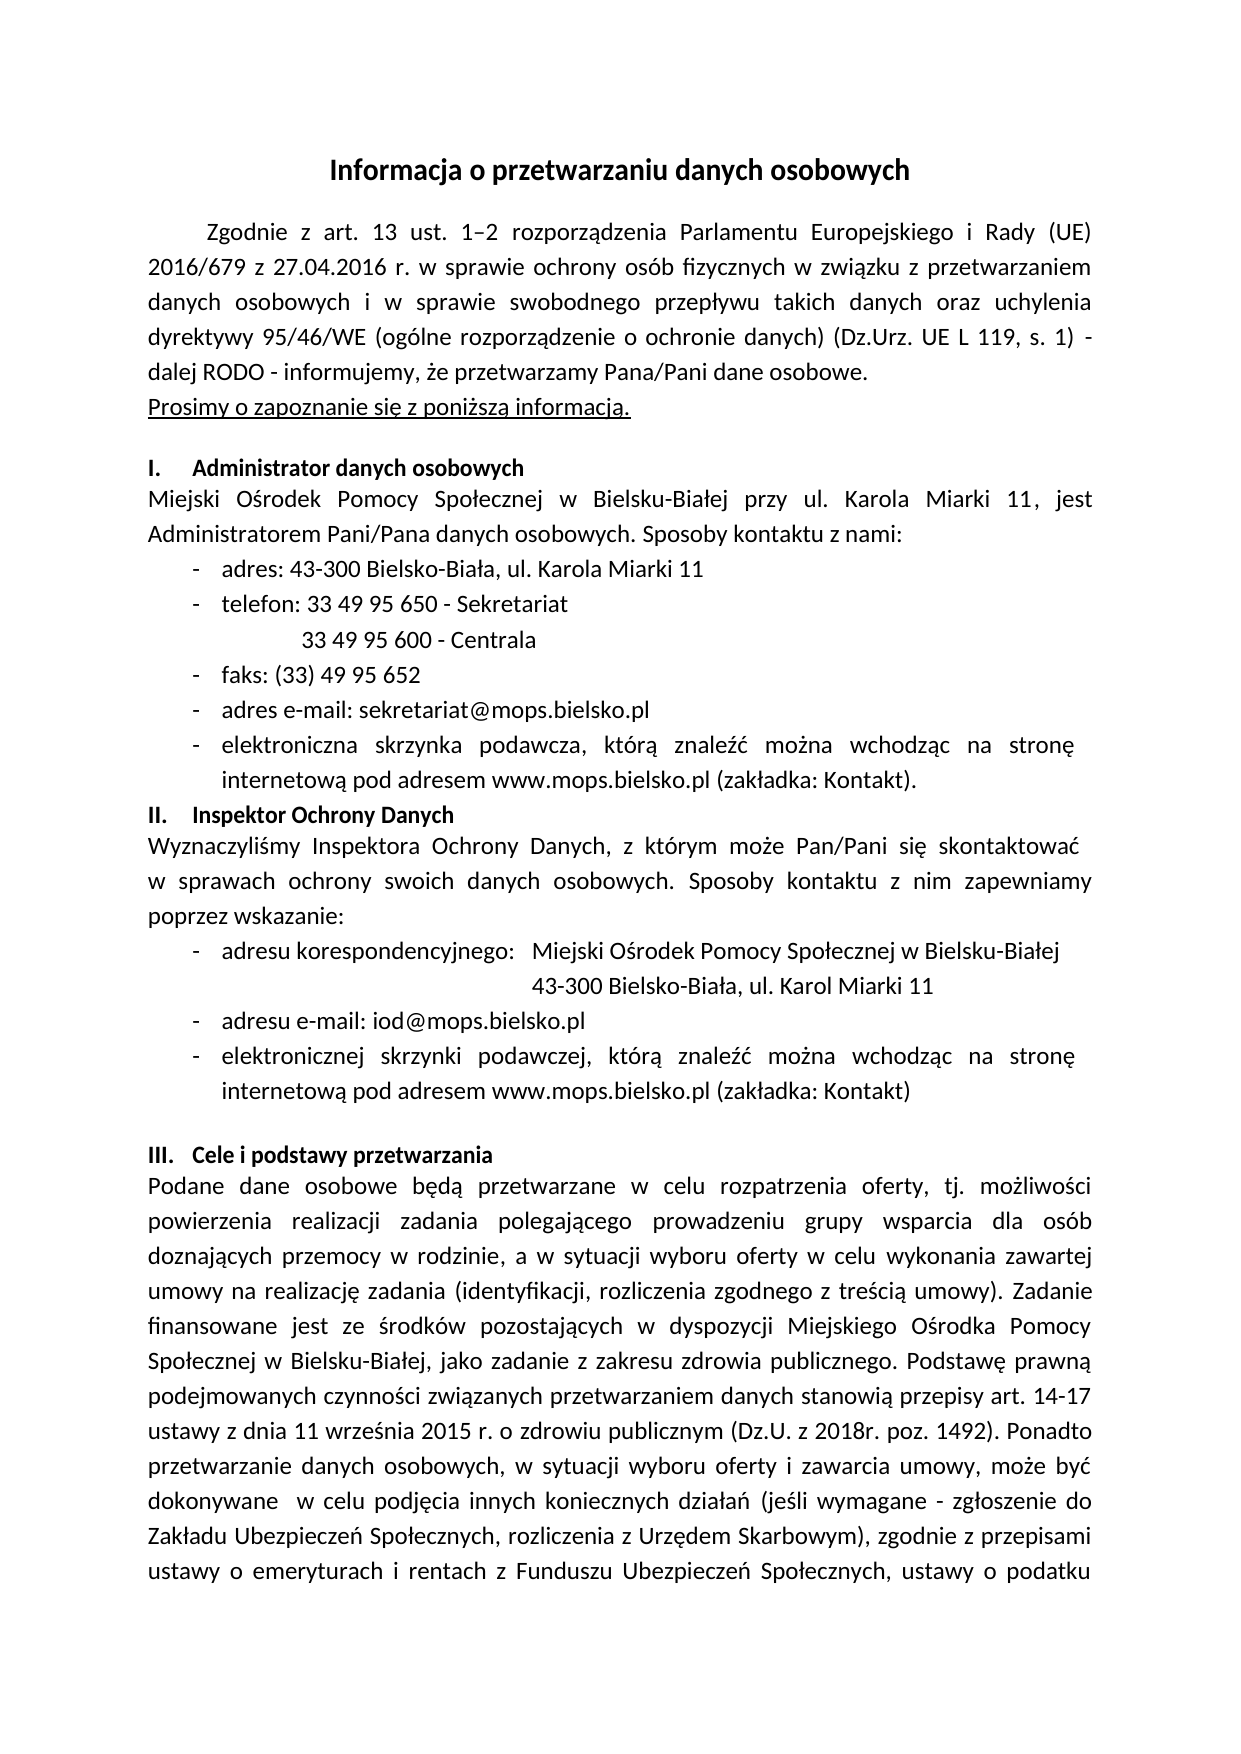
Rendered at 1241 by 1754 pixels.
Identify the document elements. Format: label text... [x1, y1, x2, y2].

text Zgodnie z art. 13 ust. 1–2 rozporządzenia Parlamentu Europejskiego i Rady (UE) 2016/679 z 27.04.2016 r. w sprawie ochrony osób fizycznych w związku z przetwarzaniem danych osobowych i w sprawie swobodnego przepływu takich danych oraz uchylenia dyrektywy 95/46/WE (ogólne rozporządzenie o ochronie danych) (Dz.Urz. UE L 119, s. 1) - dalej RODO - informujemy, że przetwarzamy Pana/Pani dane osobowe. [148, 216, 1093, 386]
text Informacja o przetwarzaniu danych osobowych [148, 150, 1093, 188]
text - elektronicznej skrzynki podawczej, którą znaleźć można wchodząc na stronę internetową pod adresem www.mops.bielsko.pl (zakładka: Kontakt) [148, 1040, 1093, 1106]
text Miejski Ośrodek Pomocy Społecznej w Bielsku-Białej przy ul. Karola Miarki 11, jest Administratorem Pani/Pana danych osobowych. Sposoby kontaktu z nami: [148, 483, 1093, 548]
text - telefon: 33 49 95 650 - Sekretariat [148, 589, 1093, 619]
text - faks: (33) 49 95 652 [148, 659, 1093, 690]
list Administrator danych osobowych [148, 452, 1093, 483]
text - adresu e-mail: iod@mops.bielsko.pl [148, 1005, 1081, 1036]
text Wyznaczyliśmy Inspektora Ochrony Danych, z którym może Pan/Pani się skontaktować w sprawach ochrony swoich danych osobowych. Sposoby kontaktu z nim zapewniamy poprzez wskazanie: [148, 830, 1093, 931]
list Cele i podstawy przetwarzania [148, 1139, 1093, 1170]
text - elektroniczna skrzynka podawcza, którą znaleźć można wchodząc na stronę internetową pod adresem www.mops.bielsko.pl (zakładka: Kontakt). [192, 729, 1093, 795]
text Prosimy o zapoznanie się z poniższą informacją. [148, 391, 1093, 421]
text 43-300 Bielsko-Biała, ul. Karol Miarki 11 [148, 970, 1081, 1001]
text - adresu korespondencyjnego: Miejski Ośrodek Pomocy Społecznej w Bielsku-Białej [148, 935, 1081, 966]
text - adres e-mail: sekretariat@mops.bielsko.pl [192, 694, 1093, 725]
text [148, 1170, 1093, 1586]
list Inspektor Ochrony Danych [148, 799, 1093, 830]
text 33 49 95 600 - Centrala [148, 624, 1093, 654]
text - adres: 43-300 Bielsko-Biała, ul. Karola Miarki 11 [148, 553, 1093, 584]
